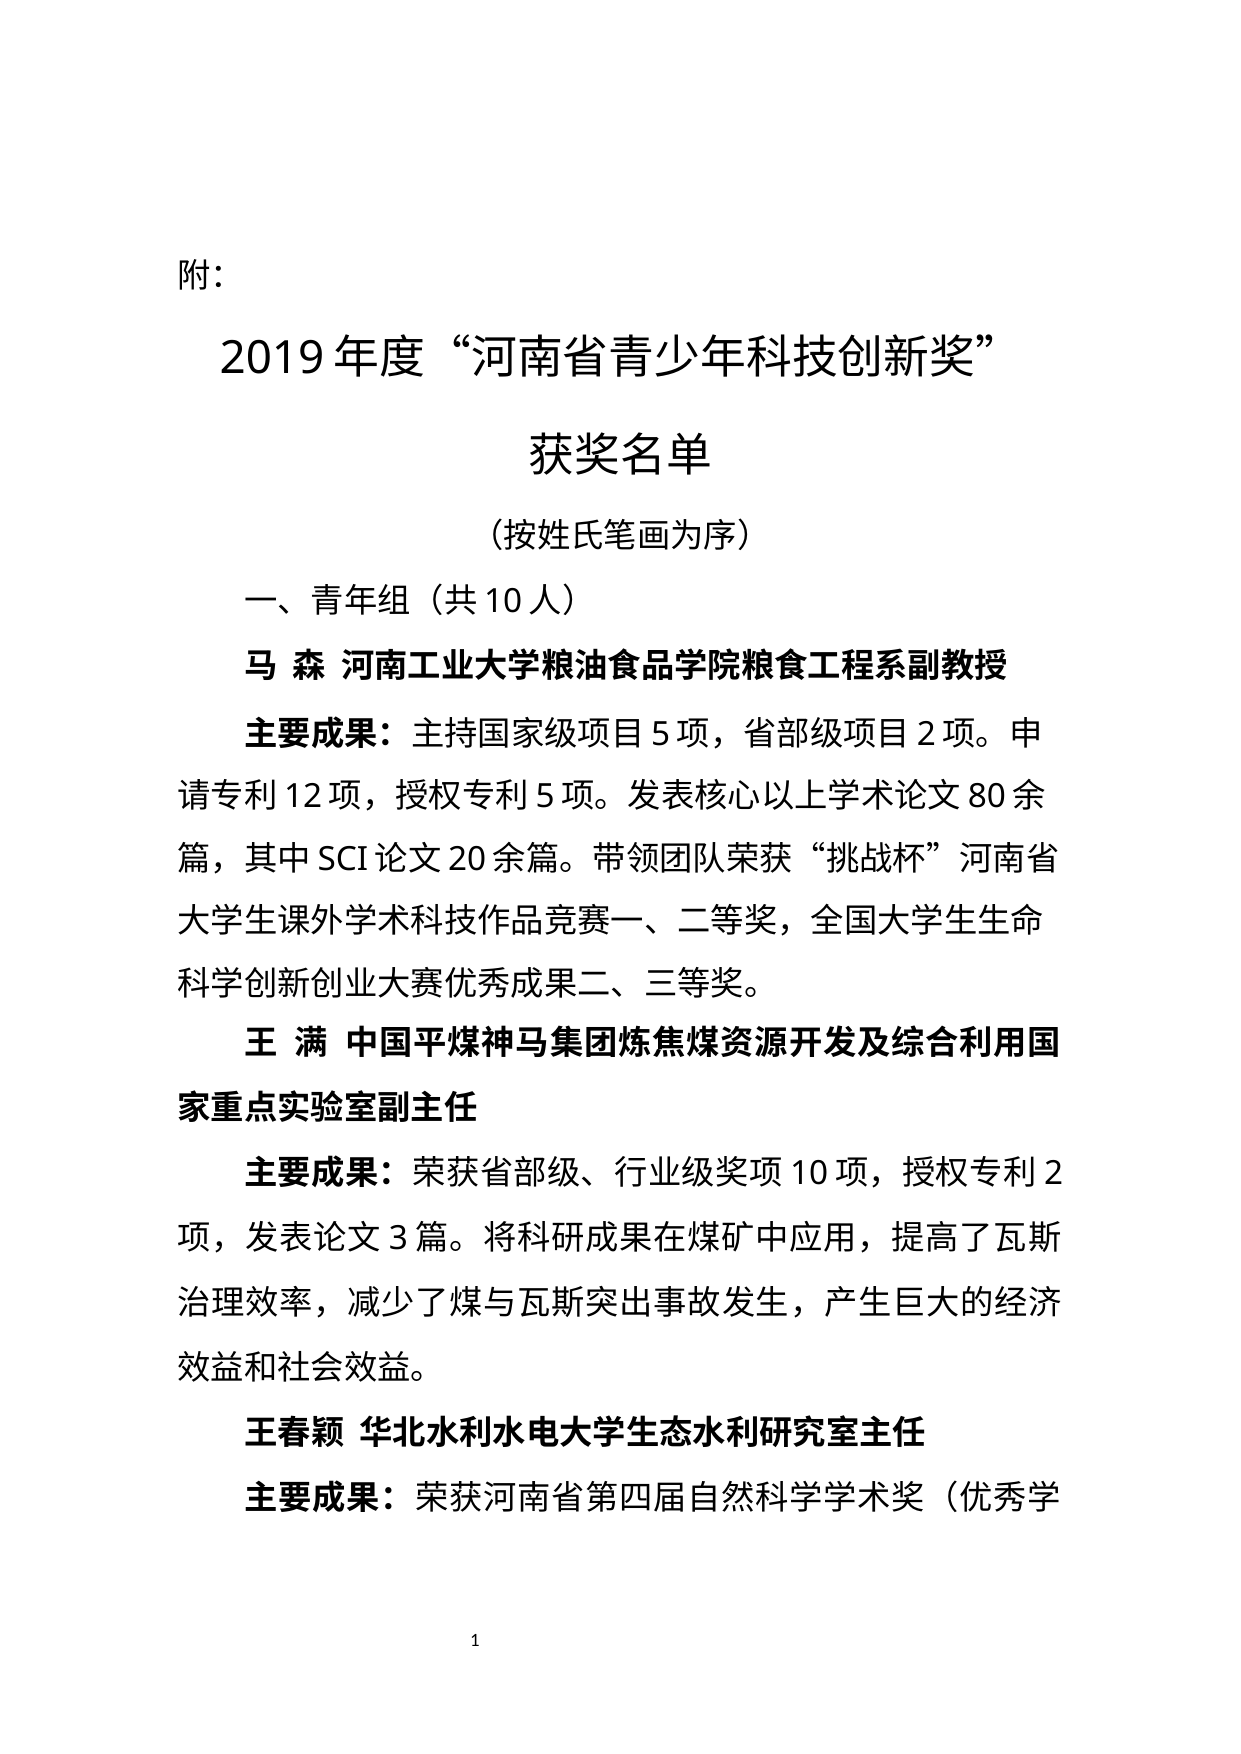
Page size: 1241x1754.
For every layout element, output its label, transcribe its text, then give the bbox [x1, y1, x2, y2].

text 获奖名单 [177, 403, 1063, 500]
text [177, 1463, 1063, 1528]
text 2019年度“河南省青少年科技创新奖” [177, 305, 1063, 403]
text （按姓氏笔画为序） [177, 500, 1063, 565]
text 王 满 中国平煤神马集团炼焦煤资源开发及综合利用国家重点实验室副主任 [177, 1008, 1063, 1138]
text 王春颖 华北水利水电大学生态水利研究室主任 [177, 1398, 1063, 1463]
text 附： [177, 240, 1063, 305]
text 主要成果：主持国家级项目5项，省部级项目2项。申请专利12项，授权专利5项。发表核心以上学术论文80余篇，其中SCI论文20余篇。带领团队荣获“挑战杯”河南省大学生课外学术科技作品竞赛一、二等奖，全国大学生生命科学创新创业大赛优秀成果二、三等奖。 [177, 695, 1063, 1008]
text 主要成果：荣获省部级、行业级奖项10项，授权专利2项，发表论文3篇。将科研成果在煤矿中应用，提高了瓦斯治理效率，减少了煤与瓦斯突出事故发生，产生巨大的经济效益和社会效益。 [177, 1138, 1063, 1398]
text 马 森 河南工业大学粮油食品学院粮食工程系副教授 [177, 630, 1063, 695]
text 一、青年组（共10人） [177, 565, 1063, 630]
